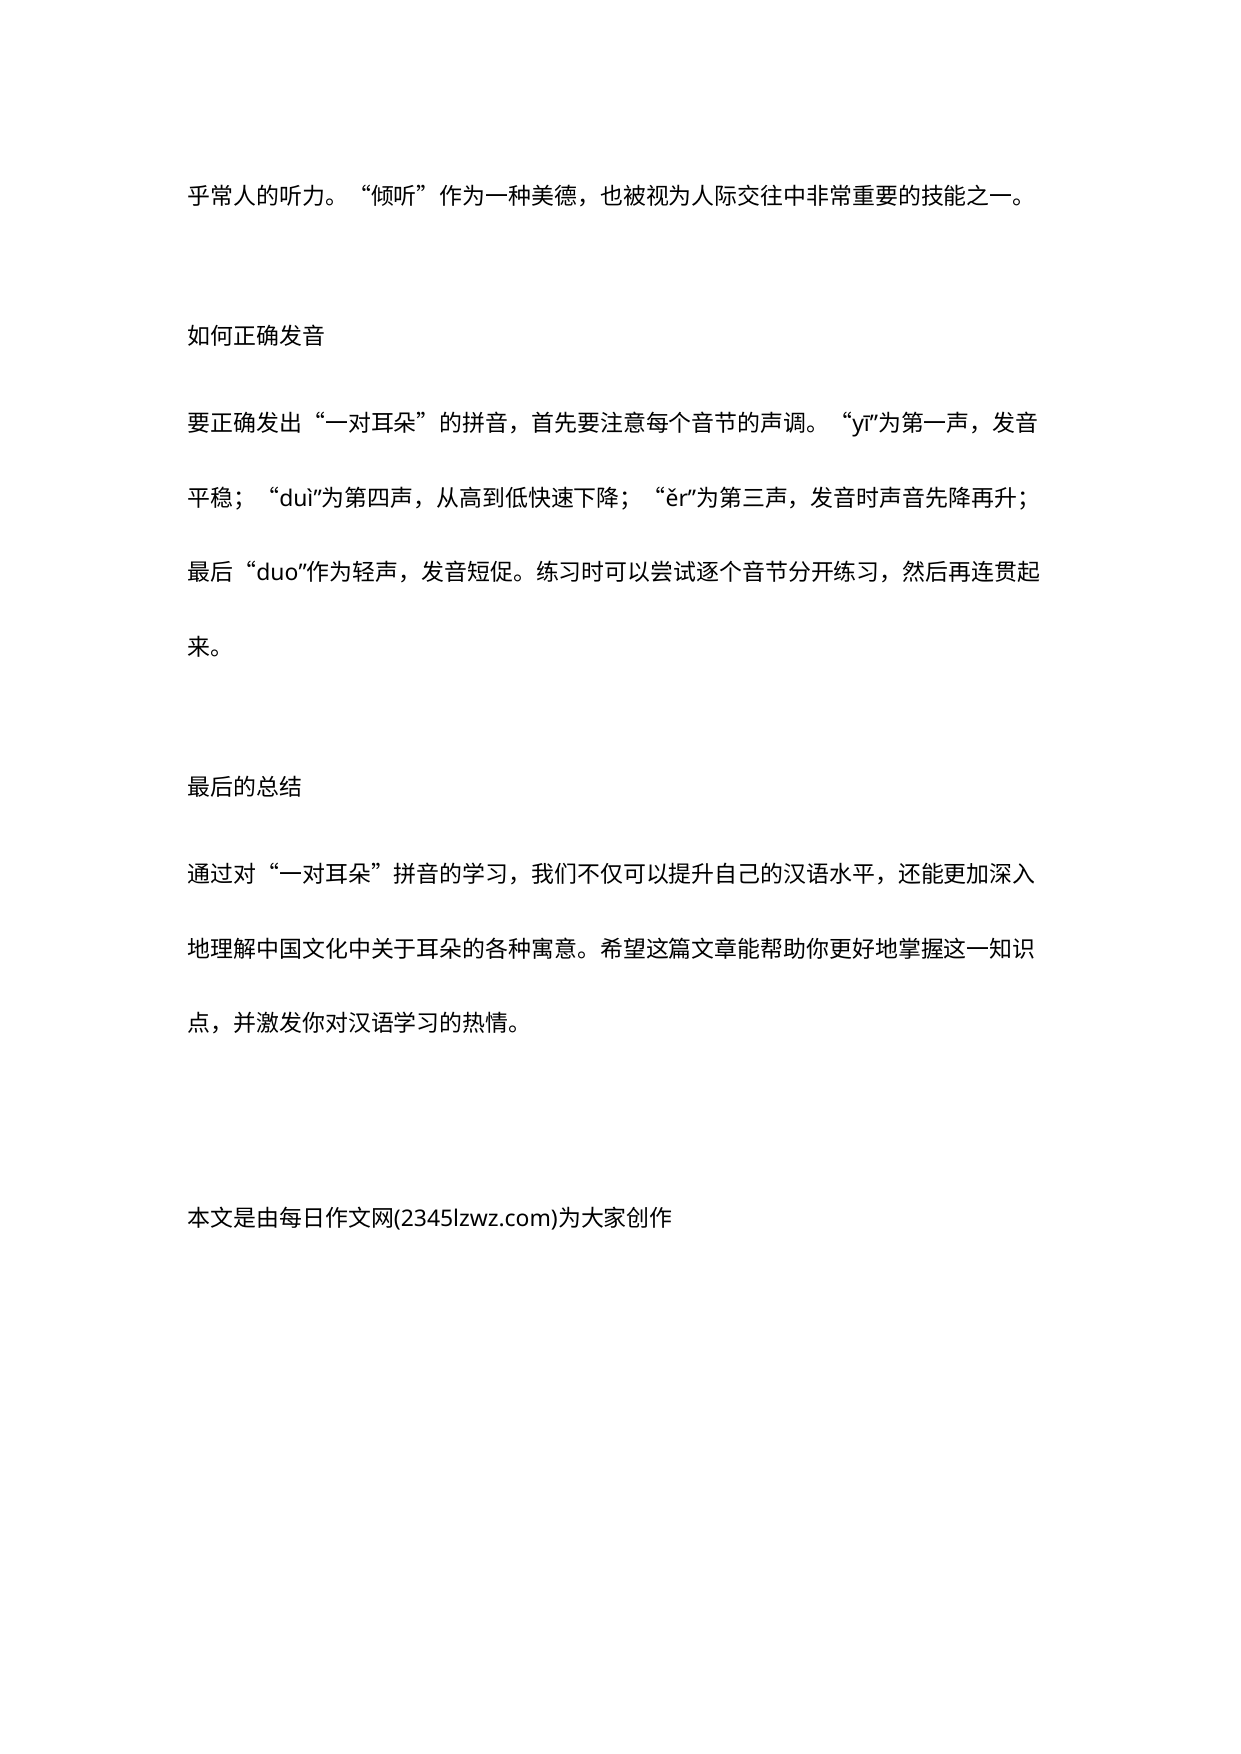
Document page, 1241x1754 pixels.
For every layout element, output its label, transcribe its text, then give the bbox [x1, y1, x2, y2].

text 通过对“一对耳朵”拼音的学习，我们不仅可以提升自己的汉语水平，还能更加深入地理解中国文化中关于耳朵的各种寓意。希望这篇文章能帮助你更好地掌握这一知识点，并激发你对汉语学习的热情。 [187, 840, 1053, 1054]
text 最后的总结 [187, 753, 1053, 818]
text 本文是由每日作文网(2345lzwz.com)为大家创作 [187, 1184, 1053, 1249]
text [187, 162, 1053, 227]
text 如何正确发音 [187, 302, 1053, 367]
text 要正确发出“一对耳朵”的拼音，首先要注意每个音节的声调。“yī”为第一声，发音平稳；“duì”为第四声，从高到低快速下降；“ěr”为第三声，发音时声音先降再升；最后“duo”作为轻声，发音短促。练习时可以尝试逐个音节分开练习，然后再连贯起来。 [187, 389, 1053, 678]
